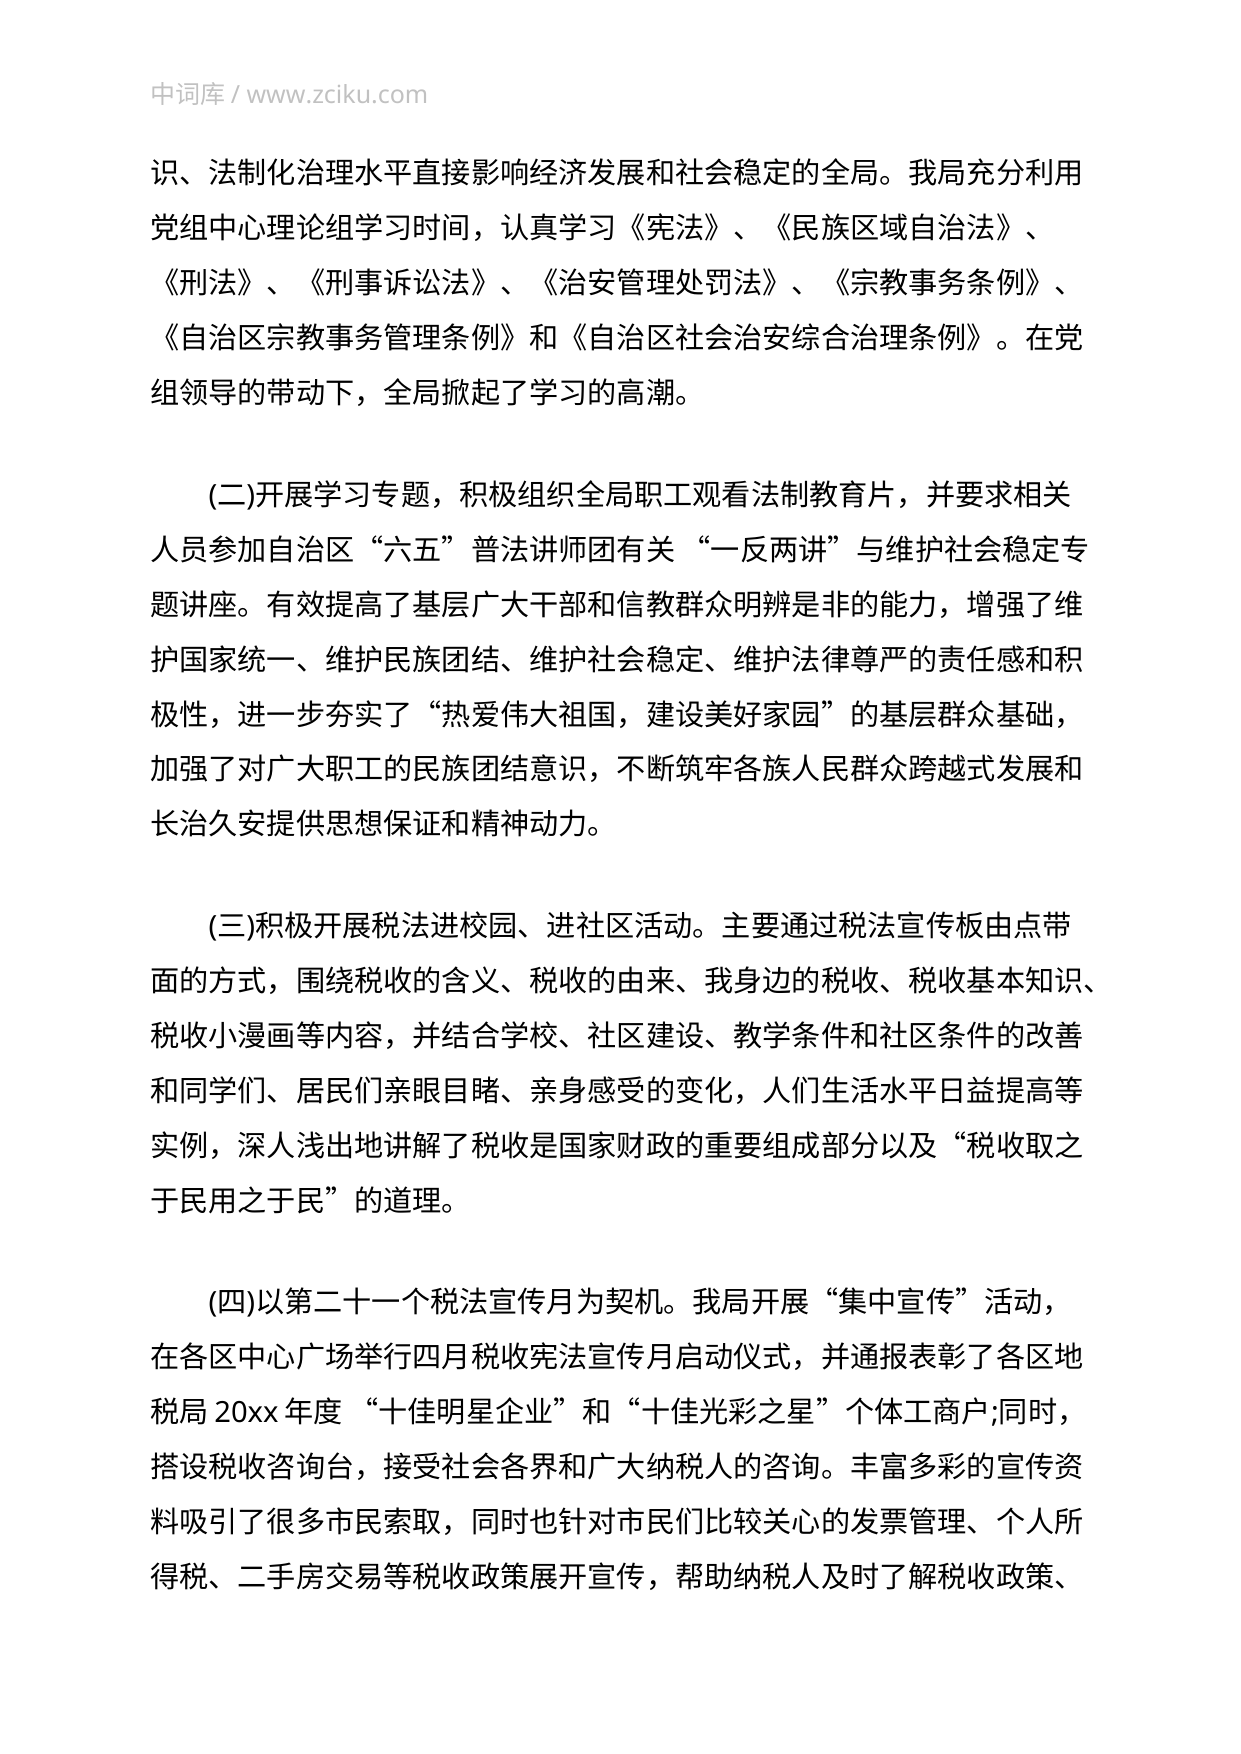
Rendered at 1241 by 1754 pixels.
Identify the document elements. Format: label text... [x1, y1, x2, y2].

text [150, 150, 1090, 412]
text (三)积极开展税法进校园、进社区活动。主要通过税法宣传板由点带面的方式，围绕税收的含义、税收的由来、我身边的税收、税收基本知识、税收小漫画等内容，并结合学校、社区建设、教学条件和社区条件的改善和同学们、居民们亲眼目睹、亲身感受的变化，人们生活水平日益提高等实例，深人浅出地讲解了税收是国家财政的重要组成部分以及“税收取之于民用之于民”的道理。 [150, 903, 1090, 1219]
text (二)开展学习专题，积极组织全局职工观看法制教育片，并要求相关人员参加自治区“六五”普法讲师团有关 “一反两讲”与维护社会稳定专题讲座。有效提高了基层广大干部和信教群众明辨是非的能力，增强了维护国家统一、维护民族团结、维护社会稳定、维护法律尊严的责任感和积极性，进一步夯实了“热爱伟大祖国，建设美好家园”的基层群众基础，加强了对广大职工的民族团结意识，不断筑牢各族人民群众跨越式发展和长治久安提供思想保证和精神动力。 [150, 471, 1090, 843]
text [150, 1279, 1090, 1596]
